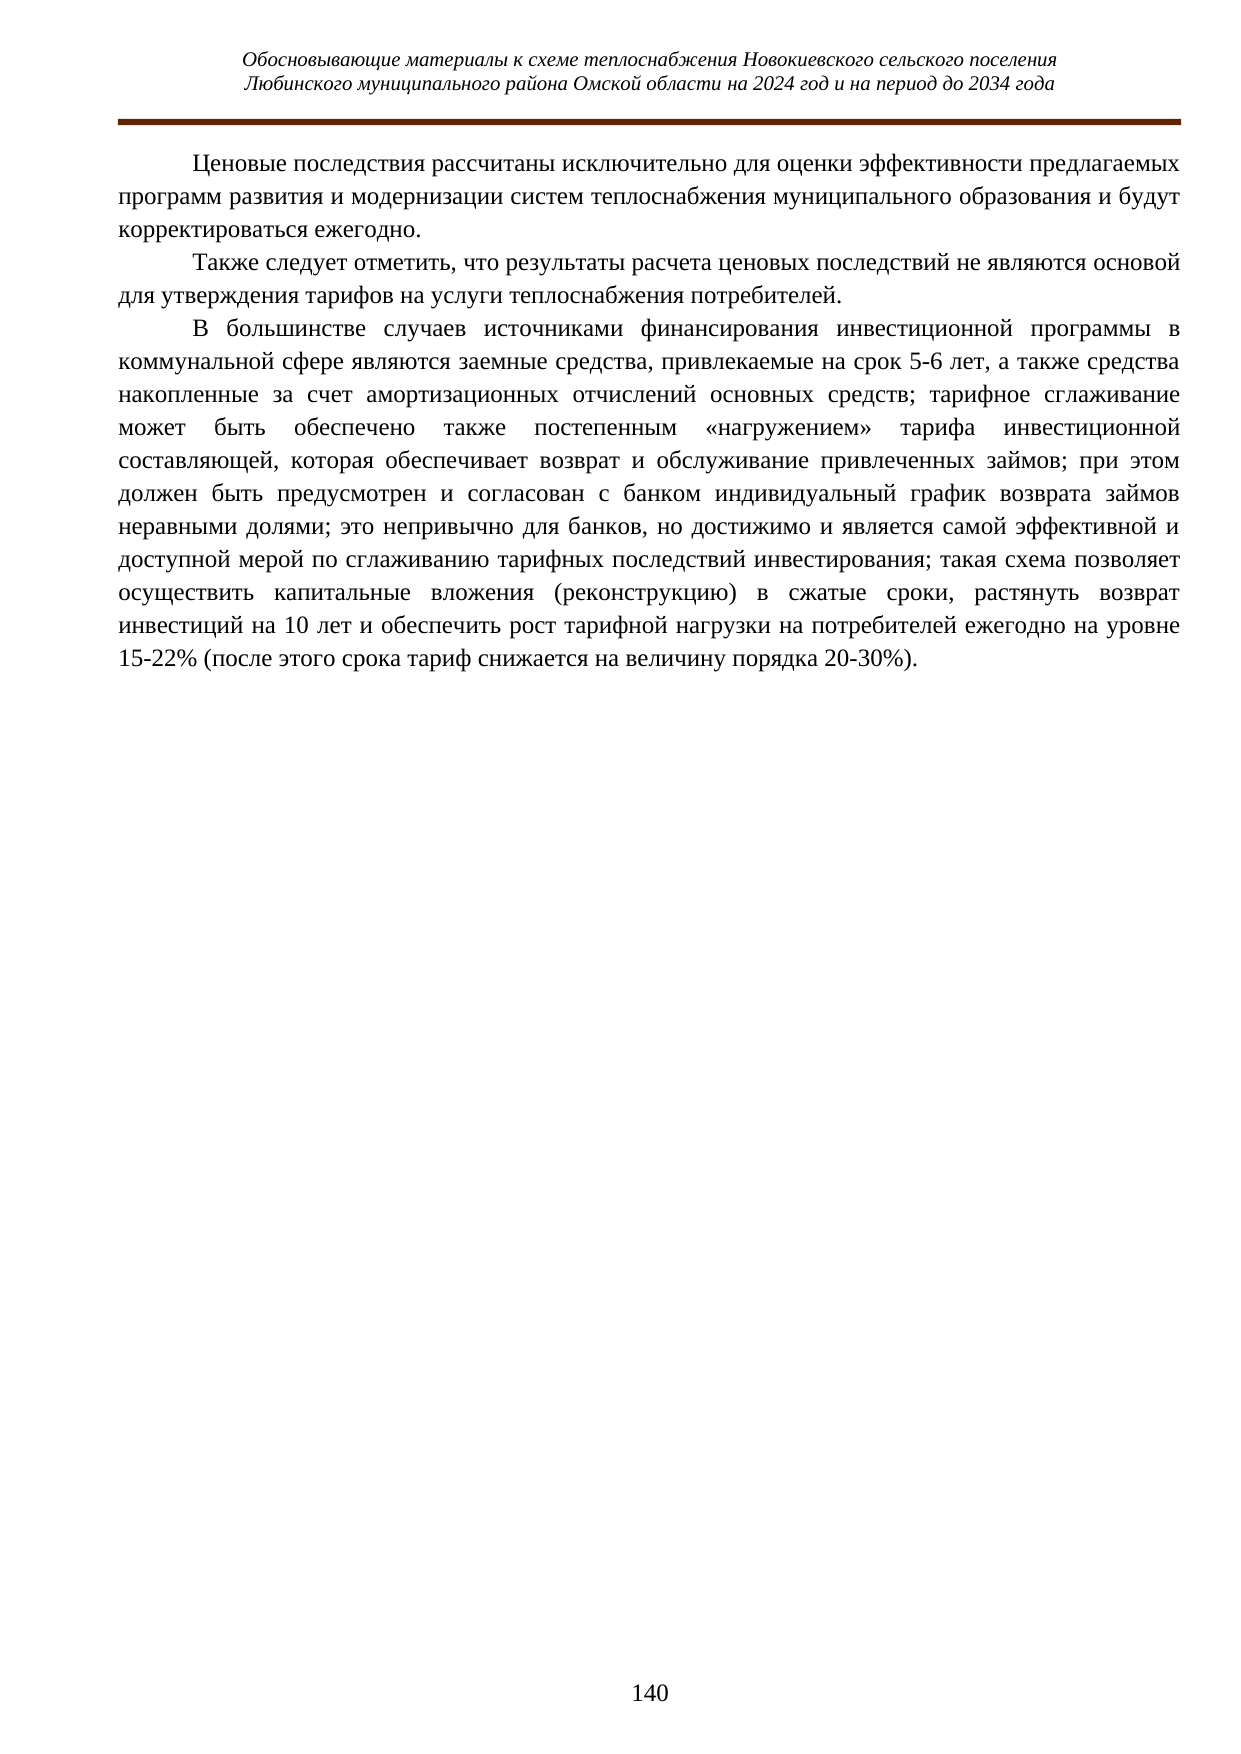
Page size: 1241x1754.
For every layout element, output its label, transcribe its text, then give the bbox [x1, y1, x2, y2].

text Ценовые последствия рассчитаны исключительно для оценки эффективности предлагаемых программ развития и модернизации систем теплоснабжения муниципального образования и будут корректироваться ежегодно. [118, 148, 1181, 242]
text В большинстве случаев источниками финансирования инвестиционной программы в коммунальной сфере являются заемные средства, привлекаемые на срок 5-6 лет, а также средства накопленные за счет амортизационных отчислений основных средств; тарифное сглаживание может быть обеспечено также постепенным «нагружением» тарифа инвестиционной составляющей, которая обеспечивает возврат и обслуживание привлеченных займов; при этом должен быть предусмотрен и согласован с банком индивидуальный график возврата займов неравными долями; это непривычно для банков, но достижимо и является самой эффективной и доступной мерой по сглаживанию тарифных последствий инвестирования; такая схема позволяет осуществить капитальные вложения (реконструкцию) в сжатые сроки, растянуть возврат инвестиций на 10 лет и обеспечить рост тарифной нагрузки на потребителей ежегодно на уровне 15-22% (после этого срока тариф снижается на величину порядка 20-30%). [118, 313, 1181, 672]
text Также следует отметить, что результаты расчета ценовых последствий не являются основой для утверждения тарифов на услуги теплоснабжения потребителей. [118, 247, 1181, 308]
